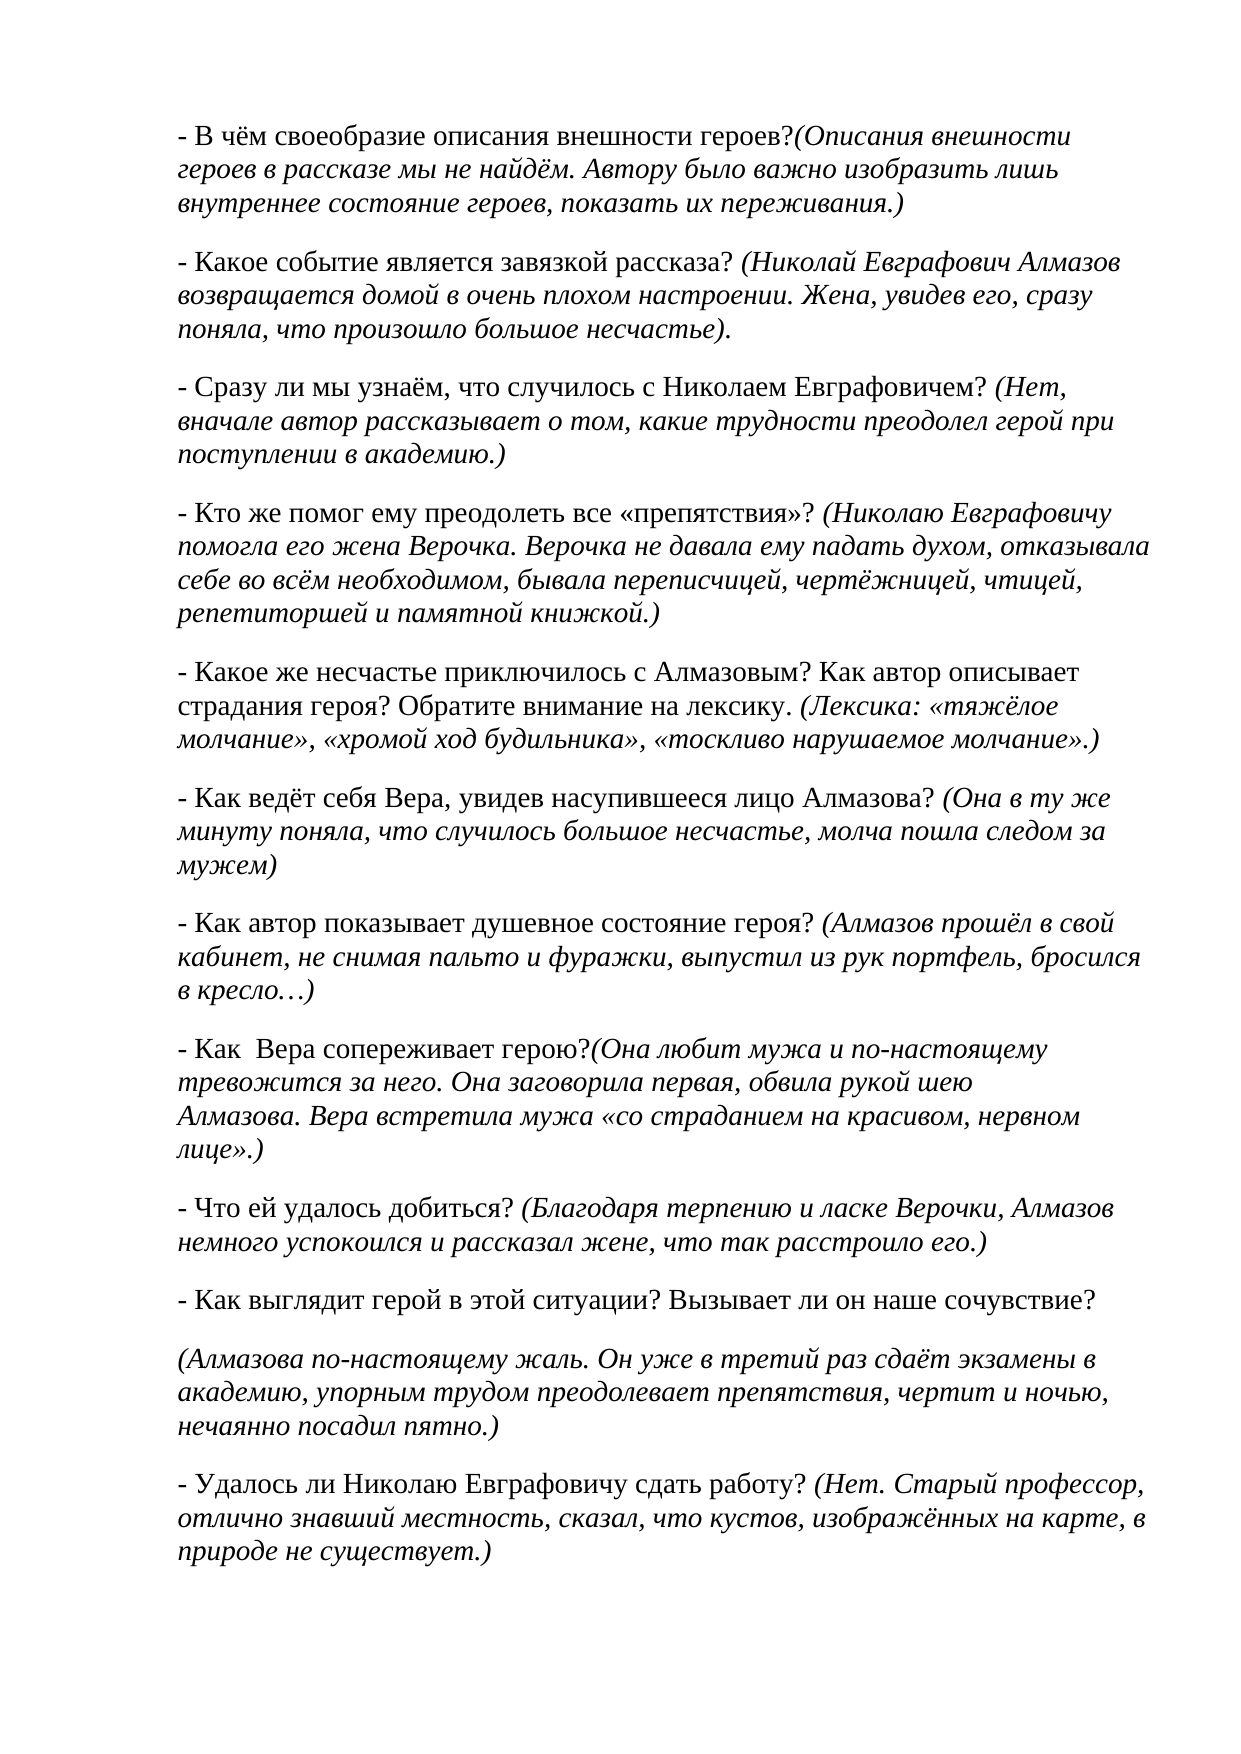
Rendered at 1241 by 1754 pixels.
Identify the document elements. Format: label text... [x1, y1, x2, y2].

text (Алмазова по-настоящему жаль. Он уже в третий раз сдаёт экзамены в академию, упорным трудом преодолевает препятствия, чертит и ночью, нечаянно посадил пятно.) [177, 1341, 1152, 1441]
text - В чём своеобразие описания внешности героев?(Описания внешности героев в рассказе мы не найдём. Автору было важно изобразить лишь внутреннее состояние героев, показать их переживания.) [177, 118, 1152, 219]
text - Сразу ли мы узнаём, что случилось с Николаем Евграфовичем? (Нет, вначале автор рассказывает о том, какие трудности преодолел герой при поступлении в академию.) [177, 369, 1152, 470]
text - Как выглядит герой в этой ситуации? Вызывает ли он наше сочувствие? [177, 1282, 1152, 1316]
text - Какое же несчастье приключилось с Алмазовым? Как автор описывает страдания героя? Обратите внимание на лексику. (Лексика: «тяжёлое молчание», «хромой ход будильника», «тоскливо нарушаемое молчание».) [177, 654, 1152, 755]
text - Как автор показывает душевное состояние героя? (Алмазов прошёл в свой кабинет, не снимая пальто и фуражки, выпустил из рук портфель, бросился в кресло…) [177, 905, 1152, 1006]
text - Как Вера сопереживает герою?(Она любит мужа и по-настоящему тревожится за него. Она заговорила первая, обвила рукой шею Алмазова. Вера встретила мужа «со страданием на красивом, нервном лице».) [177, 1031, 1152, 1165]
text - Какое событие является завязкой рассказа? (Николай Евграфович Алмазов возвращается домой в очень плохом настроении. Жена, увидев его, сразу поняла, что произошло большое несчастье). [177, 244, 1152, 344]
text - Удалось ли Николаю Евграфовичу сдать работу? (Нет. Старый профессор, отлично знавший местность, сказал, что кустов, изображённых на карте, в природе не существует.) [177, 1466, 1152, 1567]
text - Как ведёт себя Вера, увидев насупившееся лицо Алмазова? (Она в ту же минуту поняла, что случилось большое несчастье, молча пошла следом за мужем) [177, 780, 1152, 880]
text - Кто же помог ему преодолеть все «препятствия»? (Николаю Евграфовичу помогла его жена Верочка. Верочка не давала ему падать духом, отказывала себе во всём необходимом, бывала переписчицей, чертёжницей, чтицей, репетиторшей и памятной книжкой.) [177, 495, 1152, 629]
text - Что ей удалось добиться? (Благодаря терпению и ласке Верочки, Алмазов немного успокоился и рассказал жене, что так расстроило его.) [177, 1190, 1152, 1257]
